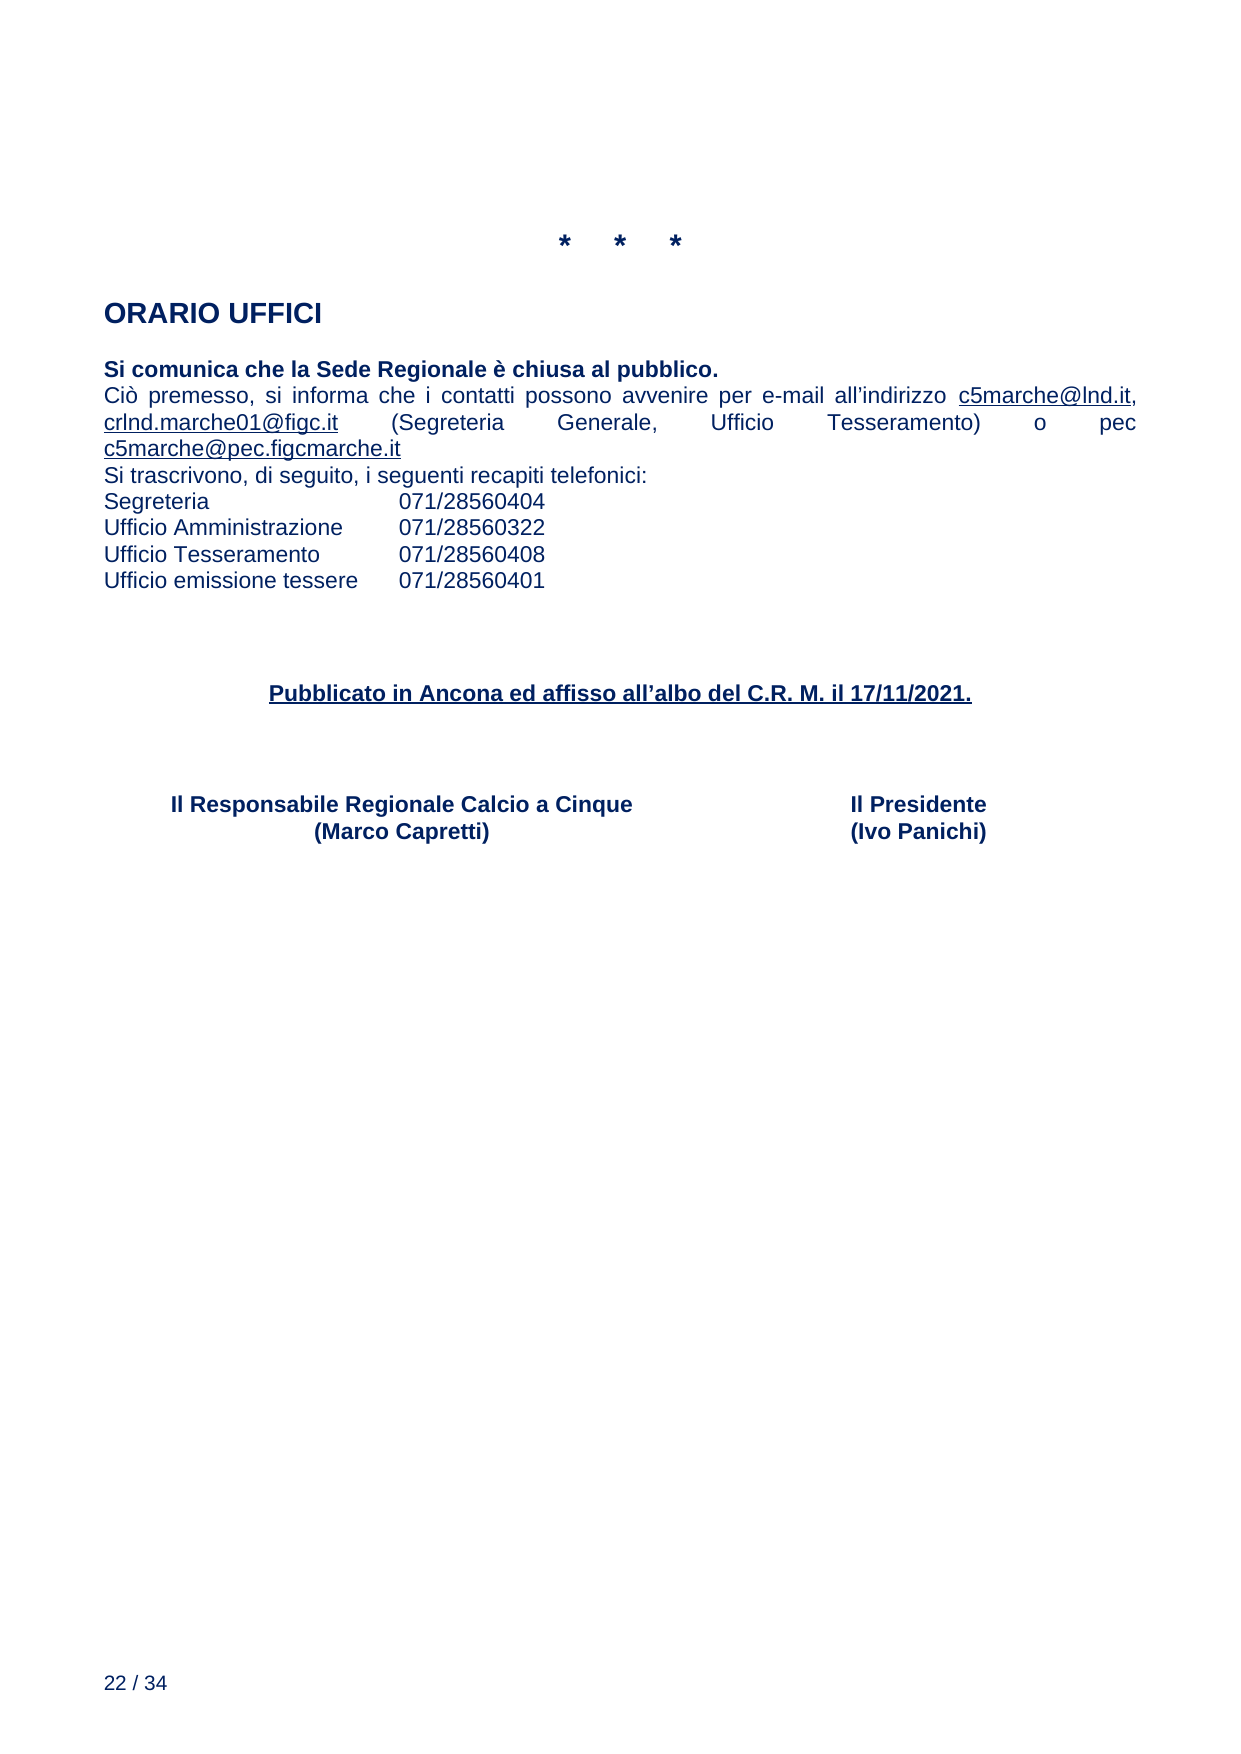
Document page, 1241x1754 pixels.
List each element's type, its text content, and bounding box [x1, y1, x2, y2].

text Si trascrivono, di seguito, i seguenti recapiti telefonici: [103, 462, 1137, 488]
text ORARIO UFFICI [103, 296, 1137, 330]
text Ciò premesso, si informa che i contatti possono avvenire per e-mail all’indirizzo c5marche@lnd.it, crlnd.marche01@figc.it (Segreteria Generale, Ufficio Tesseramento) o pec c5marche@pec.figcmarche.it [103, 382, 1137, 462]
text Si comunica che la Sede Regionale è chiusa al pubblico. [103, 356, 1137, 382]
text Ufficio Tesseramento 071/28560408 [103, 541, 1137, 567]
text * * * [103, 227, 1137, 263]
text Ufficio Amministrazione 071/28560322 [103, 514, 1137, 541]
text Pubblicato in Ancona ed affisso all’albo del C.R. M. il 17/11/2021. [103, 679, 1137, 706]
text Segreteria 071/28560404 [103, 488, 1137, 514]
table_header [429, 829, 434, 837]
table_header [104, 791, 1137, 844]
text Ufficio emissione tessere 071/28560401 [103, 567, 1137, 593]
